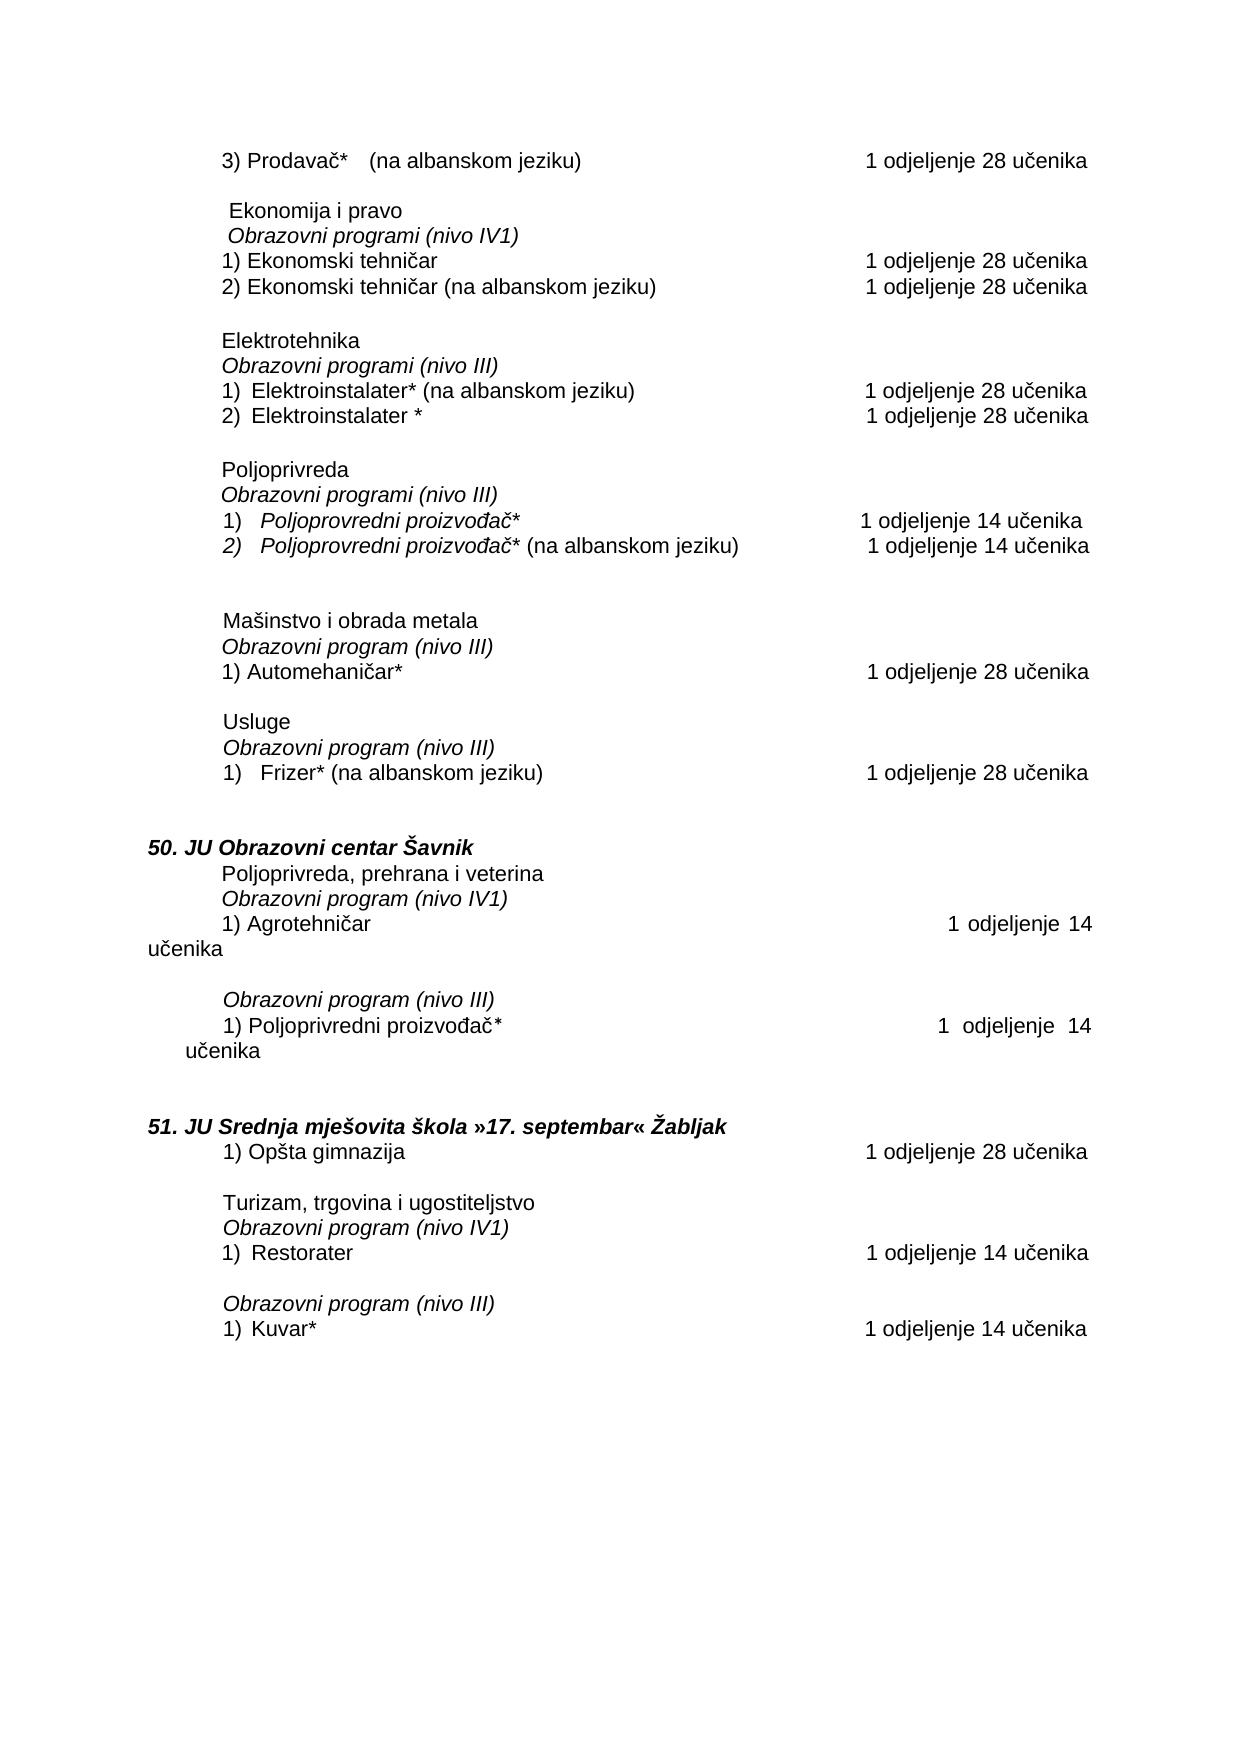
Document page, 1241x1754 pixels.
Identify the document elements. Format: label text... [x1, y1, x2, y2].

text 50. JU Obrazovni centar Šavnik [148, 835, 1093, 861]
text Ekonomija i pravo [148, 198, 1093, 223]
text Obrazovni program (nivo IV1) [148, 886, 1093, 911]
text Obrazovni program (nivo IV1) [148, 1215, 1093, 1240]
text Mašinstvo i obrada metala [148, 608, 1093, 634]
list Frizer* (na albanskom jeziku) 1 odjeljenje 28 učenika [223, 760, 1093, 785]
text 1) Agrotehničar 1 odjeljenje 14 učenika [148, 911, 1093, 961]
text Obrazovni program (nivo III) [223, 734, 1093, 760]
text Obrazovni programi (nivo IV1) [148, 223, 1093, 248]
text Poljoprivreda, prehrana i veterina [148, 861, 1093, 886]
text 1) Ekonomski tehničar 1 odjeljenje 28 učenika [148, 248, 1093, 274]
text Usluge [223, 709, 1093, 734]
list Restorater 1 odjeljenje 14 učenika [221, 1240, 1093, 1265]
text Elektrotehnika [148, 328, 1093, 353]
list Elektroinstalater* (na albanskom jeziku) 1 odjeljenje 28 učenika [221, 378, 1093, 403]
text 1) Opšta gimnazija 1 odjeljenje 28 učenika [223, 1139, 1093, 1164]
text Turizam, trgovina i ugostiteljstvo [148, 1190, 1093, 1215]
text 1) Automehaničar* 1 odjeljenje 28 učenika [148, 659, 1093, 684]
text 2) Ekonomski tehničar (na albanskom jeziku) 1 odjeljenje 28 učenika [148, 274, 1093, 299]
text 3) Prodavač* (na albanskom jeziku) 1 odjeljenje 28 učenika [148, 148, 1093, 173]
text Obrazovni program (nivo III) [223, 1291, 1093, 1316]
list Poljoprovredni proizvođač* (na albanskom jeziku) 1 odjeljenje 14 učenika [223, 533, 1093, 558]
text 1) Poljoprivredni proizvođač* 1 odjeljenje 14 učenika [185, 1012, 1093, 1064]
text Obrazovni programi (nivo III) [148, 482, 1093, 508]
text Obrazovni programi (nivo III) [148, 353, 1093, 378]
list Poljoprovredni proizvođač* 1 odjeljenje 14 učenika [223, 508, 1093, 533]
text Obrazovni program (nivo III) [148, 634, 1093, 659]
list Elektroinstalater * 1 odjeljenje 28 učenika [221, 403, 1093, 428]
text 51. JU Srednja mješovita škola »17. septembar« Žabljak [148, 1114, 1093, 1139]
text Obrazovni program (nivo III) [185, 987, 1093, 1012]
text Poljoprivreda [148, 457, 1093, 482]
list Kuvar* 1 odjeljenje 14 učenika [223, 1316, 1093, 1341]
